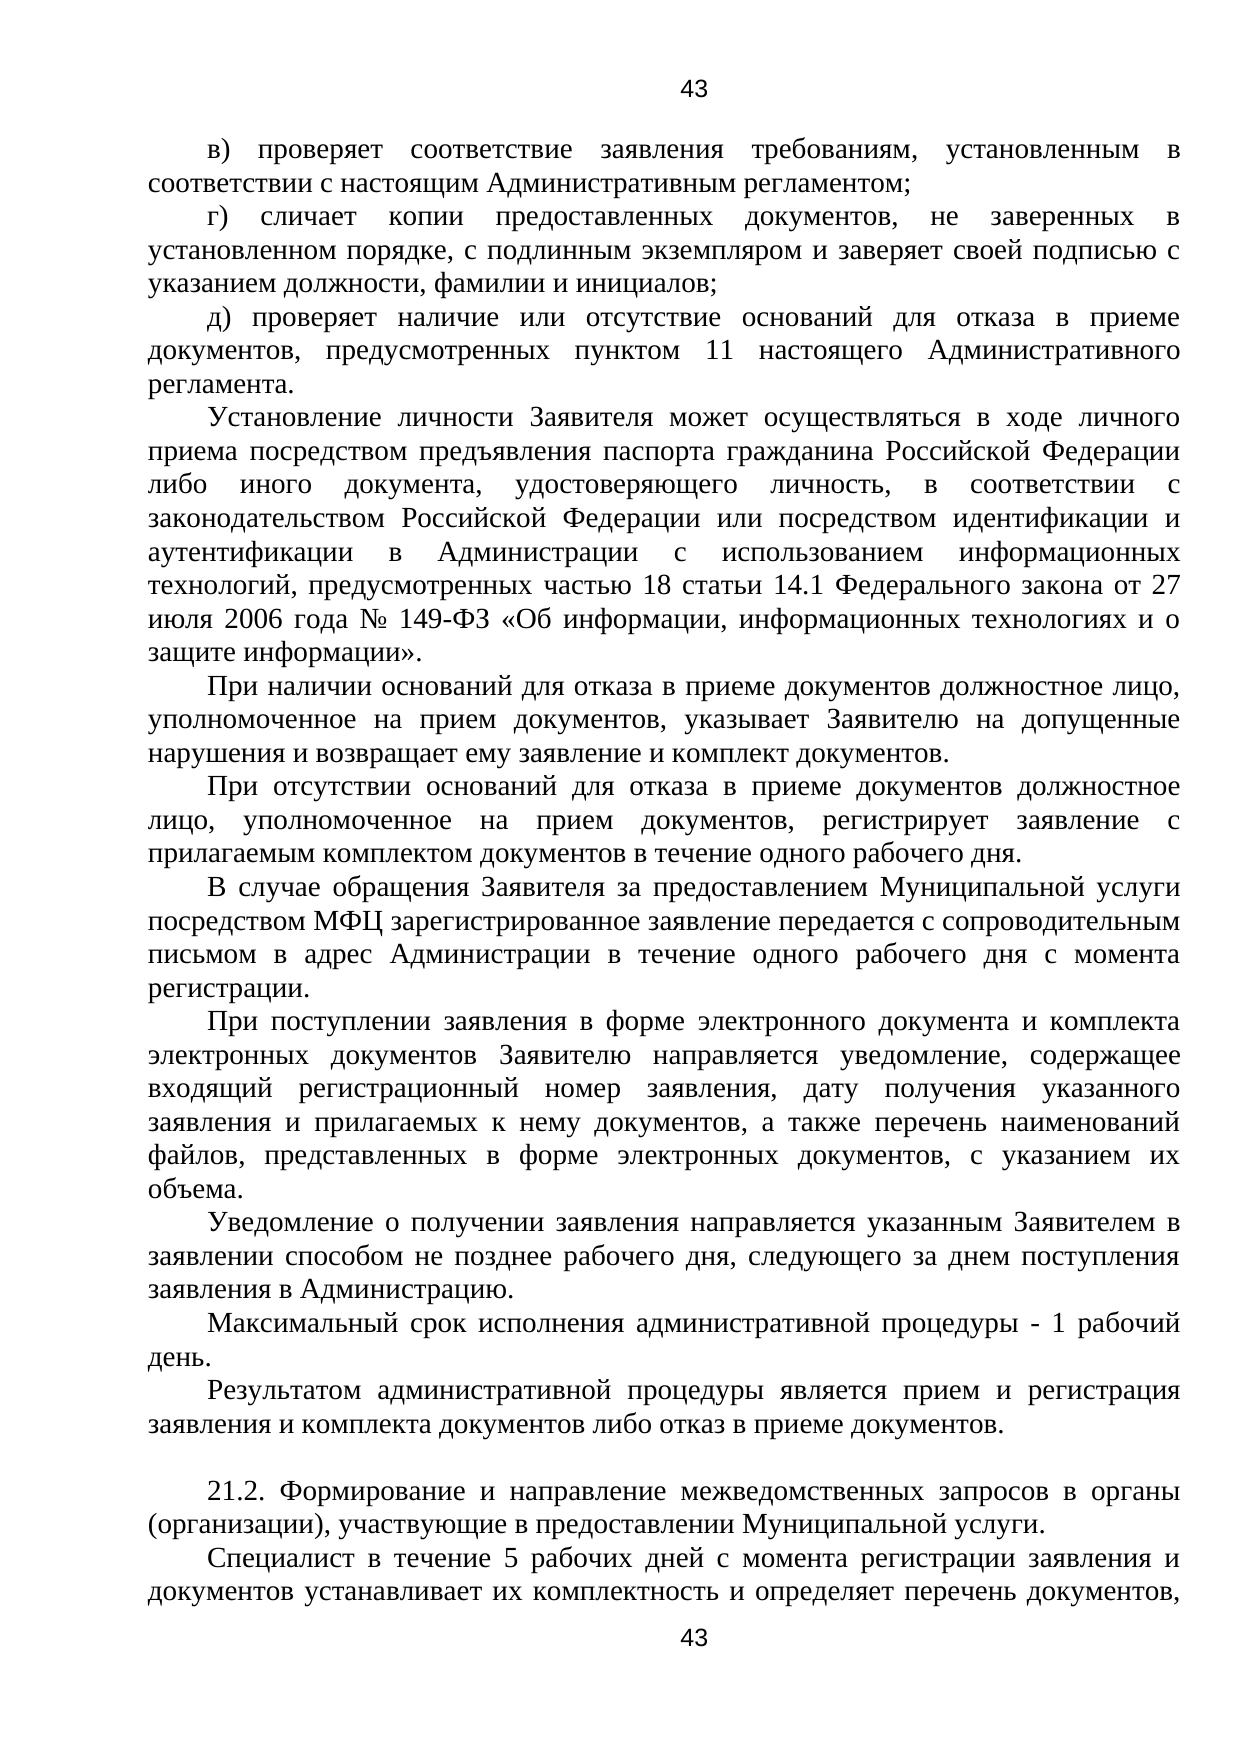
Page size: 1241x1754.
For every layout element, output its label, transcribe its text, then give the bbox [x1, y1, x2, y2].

text в) проверяет соответствие заявления требованиям, установленным в соответствии с настоящим Административным регламентом; [148, 131, 1181, 198]
text При поступлении заявления в форме электронного документа и комплекта электронных документов Заявителю направляется уведомление, содержащее входящий регистрационный номер заявления, дату получения указанного заявления и прилагаемых к нему документов, а также перечень наименований файлов, представленных в форме электронных документов, с указанием их объема. [148, 1003, 1181, 1204]
text При отсутствии оснований для отказа в приеме документов должностное лицо, уполномоченное на прием документов, регистрирует заявление с прилагаемым комплектом документов в течение одного рабочего дня. [148, 768, 1181, 869]
text Уведомление о получении заявления направляется указанным Заявителем в заявлении способом не позднее рабочего дня, следующего за днем поступления заявления в Администрацию. [148, 1204, 1181, 1305]
text Результатом административной процедуры является прием и регистрация заявления и комплекта документов либо отказ в приеме документов. [148, 1372, 1181, 1439]
text Установление личности Заявителя может осуществляться в ходе личного приема посредством предъявления паспорта гражданина Российской Федерации либо иного документа, удостоверяющего личность, в соответствии с законодательством Российской Федерации или посредством идентификации и аутентификации в Администрации с использованием информационных технологий, предусмотренных частью 18 статьи 14.1 Федерального закона от 27 июля 2006 года № 149-ФЗ «Об информации, информационных технологиях и о защите информации». [148, 399, 1181, 668]
text При наличии оснований для отказа в приеме документов должностное лицо, уполномоченное на прием документов, указывает Заявителю на допущенные нарушения и возвращает ему заявление и комплект документов. [148, 668, 1181, 768]
text 21.2. Формирование и направление межведомственных запросов в органы (организации), участвующие в предоставлении Муниципальной услуги. [148, 1473, 1181, 1540]
text В случае обращения Заявителя за предоставлением Муниципальной услуги посредством МФЦ зарегистрированное заявление передается с сопроводительным письмом в адрес Администрации в течение одного рабочего дня с момента регистрации. [148, 869, 1181, 1003]
text г) сличает копии предоставленных документов, не заверенных в установленном порядке, с подлинным экземпляром и заверяет своей подписью с указанием должности, фамилии и инициалов; [148, 198, 1181, 299]
text Максимальный срок исполнения административной процедуры - 1 рабочий день. [148, 1305, 1181, 1372]
text д) проверяет наличие или отсутствие оснований для отказа в приеме документов, предусмотренных пунктом 11 настоящего Административного регламента. [148, 299, 1181, 399]
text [148, 1540, 1181, 1607]
